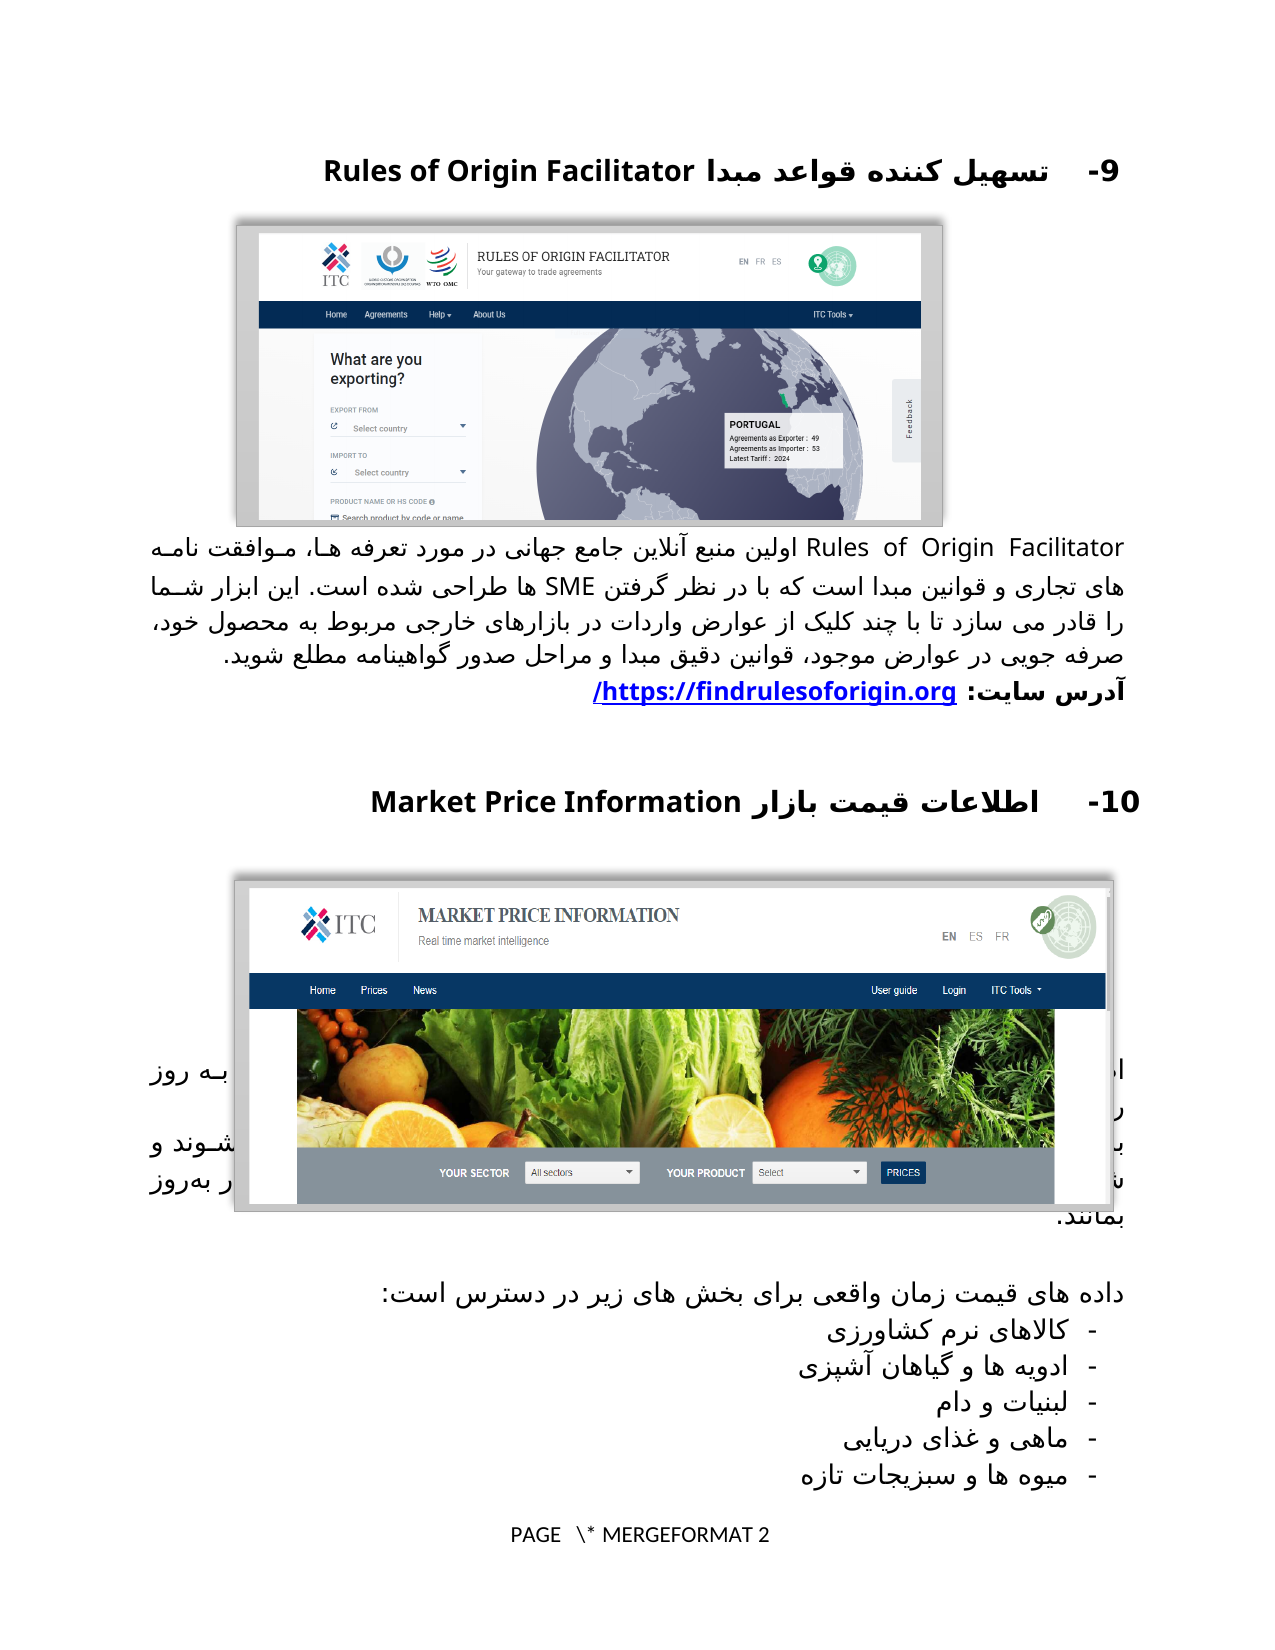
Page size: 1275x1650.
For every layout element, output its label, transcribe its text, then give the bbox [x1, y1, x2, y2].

list میوه ها و سبزیجات تازه [150, 1459, 1087, 1491]
text آدرس سایت: https://findrulesoforigin.org/ [150, 674, 1125, 708]
picture [249, 888, 1111, 1204]
text داده های قیمت زمان واقعی برای بخش های زیر در دسترس است: [150, 1278, 1125, 1309]
list لبنیات و دام [150, 1387, 1087, 1418]
list کالاهای نرم کشاورزی [150, 1314, 1087, 1346]
list تسهیل کننده قواعد مبدا Rules of Origin Facilitator [150, 150, 1087, 190]
picture [258, 233, 921, 520]
list اطلاعات قیمت بازار Market Price Information [150, 781, 1087, 821]
text Rules of Origin Facilitator اولین منبع آنلاین جامع جهانی در مورد تعرفه ها، موافقت نامه های تجاری و قوانین مبدا است که با در نظر گرفتن SME ها طراحی شده است. این ابزار شما را قادر می سازد تا با چند کلیک از عوارض واردات در بازارهای خارجی مربوط به محصول خود، صرفه جویی در عوارض موجود، قوانین دقیق مبدا و مراحل صدور گواهینامه مطلع شوید. [150, 530, 1125, 670]
list ادویه ها و گیاهان آشپزی [150, 1350, 1087, 1382]
text برای هر محصول، قیمت‌ها بر اساس تنوع، کیفیت و سایر ویژگی‌ها تقسیم می‌شوند و شرکت‌های کوچک، کوچک و متوسط ​​را قادر می‌سازد تا از آخرین روند بازار به‌روز بمانند. [150, 1127, 1125, 1231]
list ماهی و غذای دریایی [150, 1423, 1087, 1454]
